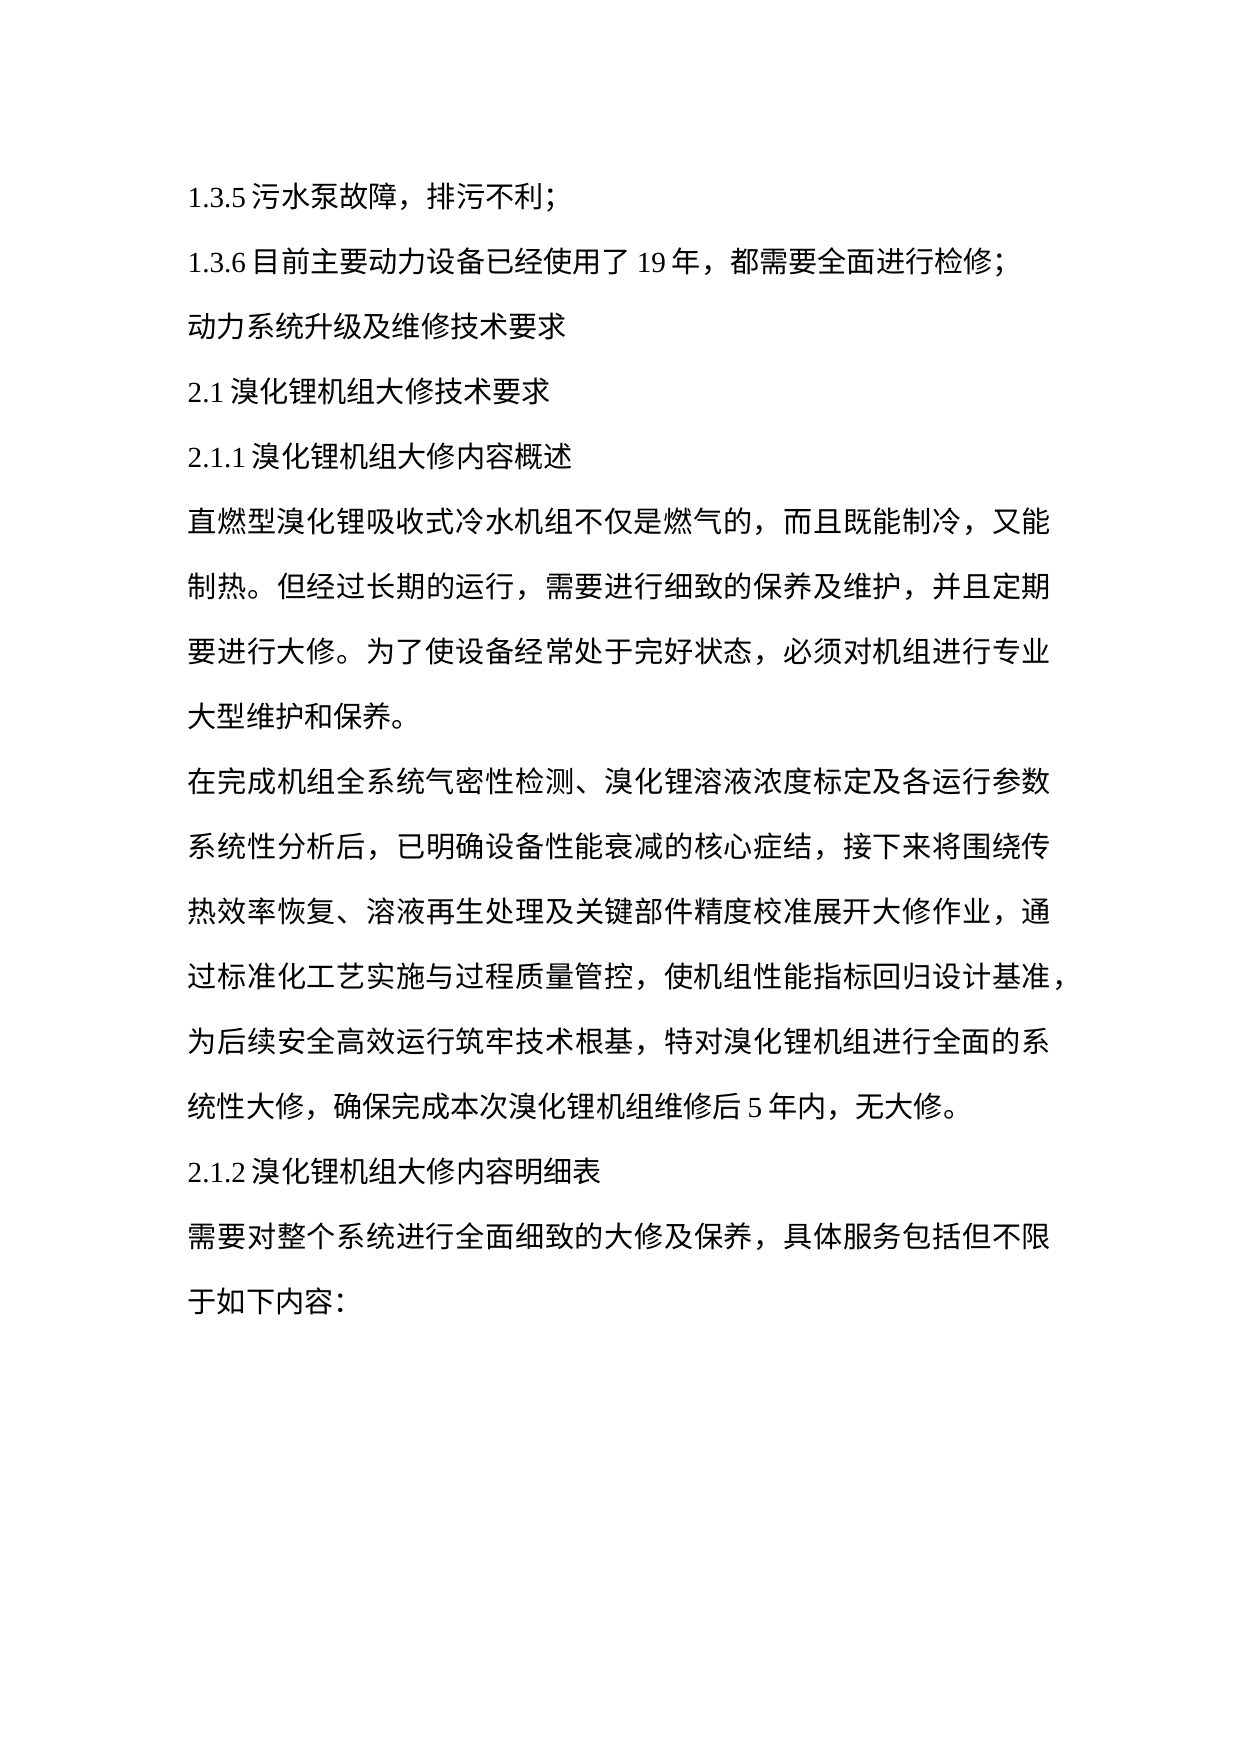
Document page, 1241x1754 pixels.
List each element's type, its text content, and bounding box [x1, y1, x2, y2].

text 2.1溴化锂机组大修技术要求 [187, 357, 1053, 422]
text 2.1.1溴化锂机组大修内容概述 [187, 422, 1053, 487]
text 2.1.2溴化锂机组大修内容明细表 [187, 1137, 1053, 1202]
text 直燃型溴化锂吸收式冷水机组不仅是燃气的，而且既能制冷，又能制热。但经过长期的运行，需要进行细致的保养及维护，并且定期要进行大修。为了使设备经常处于完好状态，必须对机组进行专业大型维护和保养。 [187, 487, 1053, 747]
text 1.3.5污水泵故障，排污不利； [187, 162, 1053, 227]
text 动力系统升级及维修技术要求 [187, 292, 1053, 357]
text 在完成机组全系统气密性检测、溴化锂溶液浓度标定及各运行参数系统性分析后，已明确设备性能衰减的核心症结，接下来将围绕传热效率恢复、溶液再生处理及关键部件精度校准展开大修作业，通过标准化工艺实施与过程质量管控，使机组性能指标回归设计基准，为后续安全高效运行筑牢技术根基，特对溴化锂机组进行全面的系统性大修，确保完成本次溴化锂机组维修后5年内，无大修。 [187, 747, 1053, 1137]
text 需要对整个系统进行全面细致的大修及保养，具体服务包括但不限于如下内容： [187, 1202, 1053, 1332]
text 1.3.6目前主要动力设备已经使用了19年，都需要全面进行检修； [187, 227, 1053, 292]
